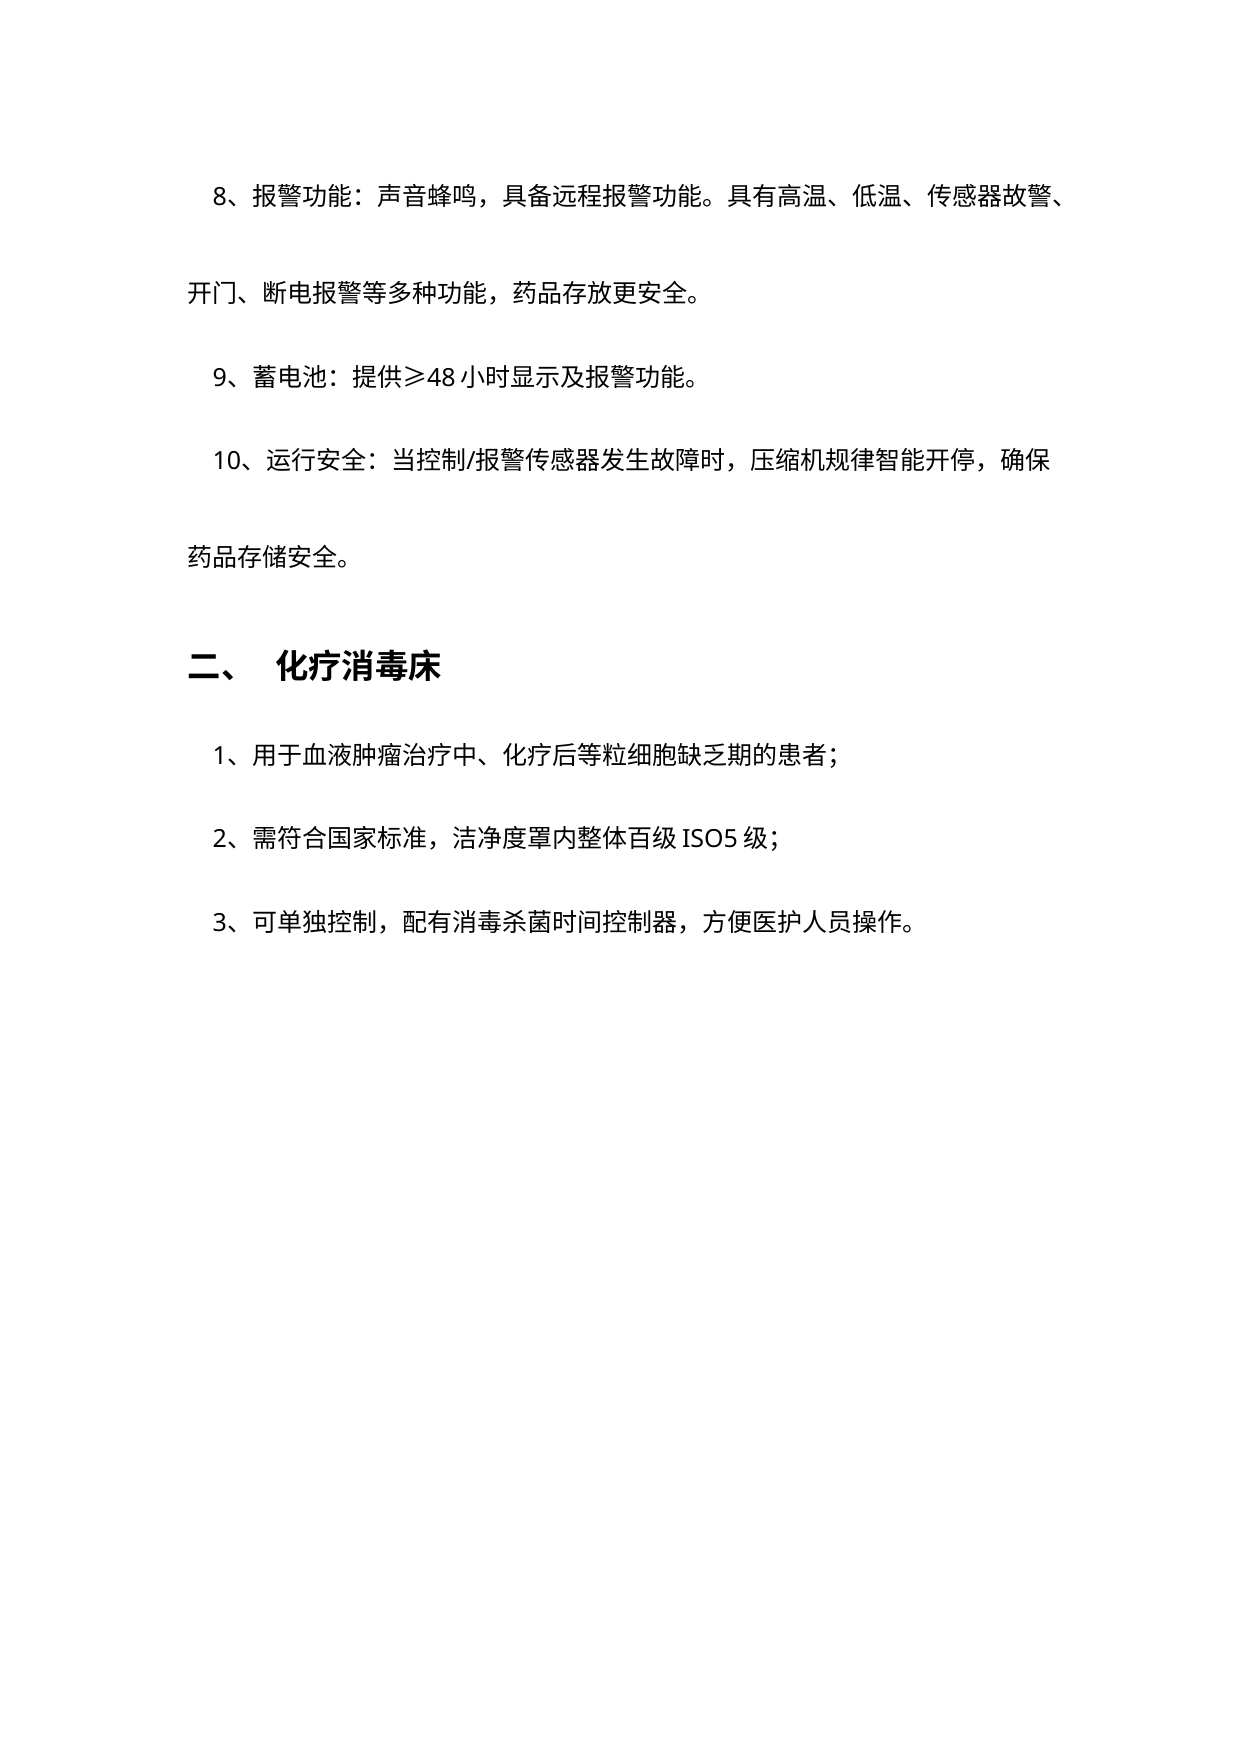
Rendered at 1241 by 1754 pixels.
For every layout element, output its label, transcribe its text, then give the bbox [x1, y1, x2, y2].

text 8、报警功能：声音蜂鸣，具备远程报警功能。具有高温、低温、传感器故警、开门、断电报警等多种功能，药品存放更安全。 [187, 162, 1053, 324]
list 化疗消毒床 [187, 631, 1053, 696]
text 9、蓄电池：提供≥48小时显示及报警功能。 [187, 343, 1053, 408]
text 10、运行安全：当控制/报警传感器发生故障时，压缩机规律智能开停，确保药品存储安全。 [187, 426, 1053, 588]
text 2、需符合国家标准，洁净度罩内整体百级ISO5级； [187, 804, 1053, 869]
text 1、用于血液肿瘤治疗中、化疗后等粒细胞缺乏期的患者； [187, 721, 1053, 786]
text 3、可单独控制，配有消毒杀菌时间控制器，方便医护人员操作。 [187, 888, 1053, 953]
